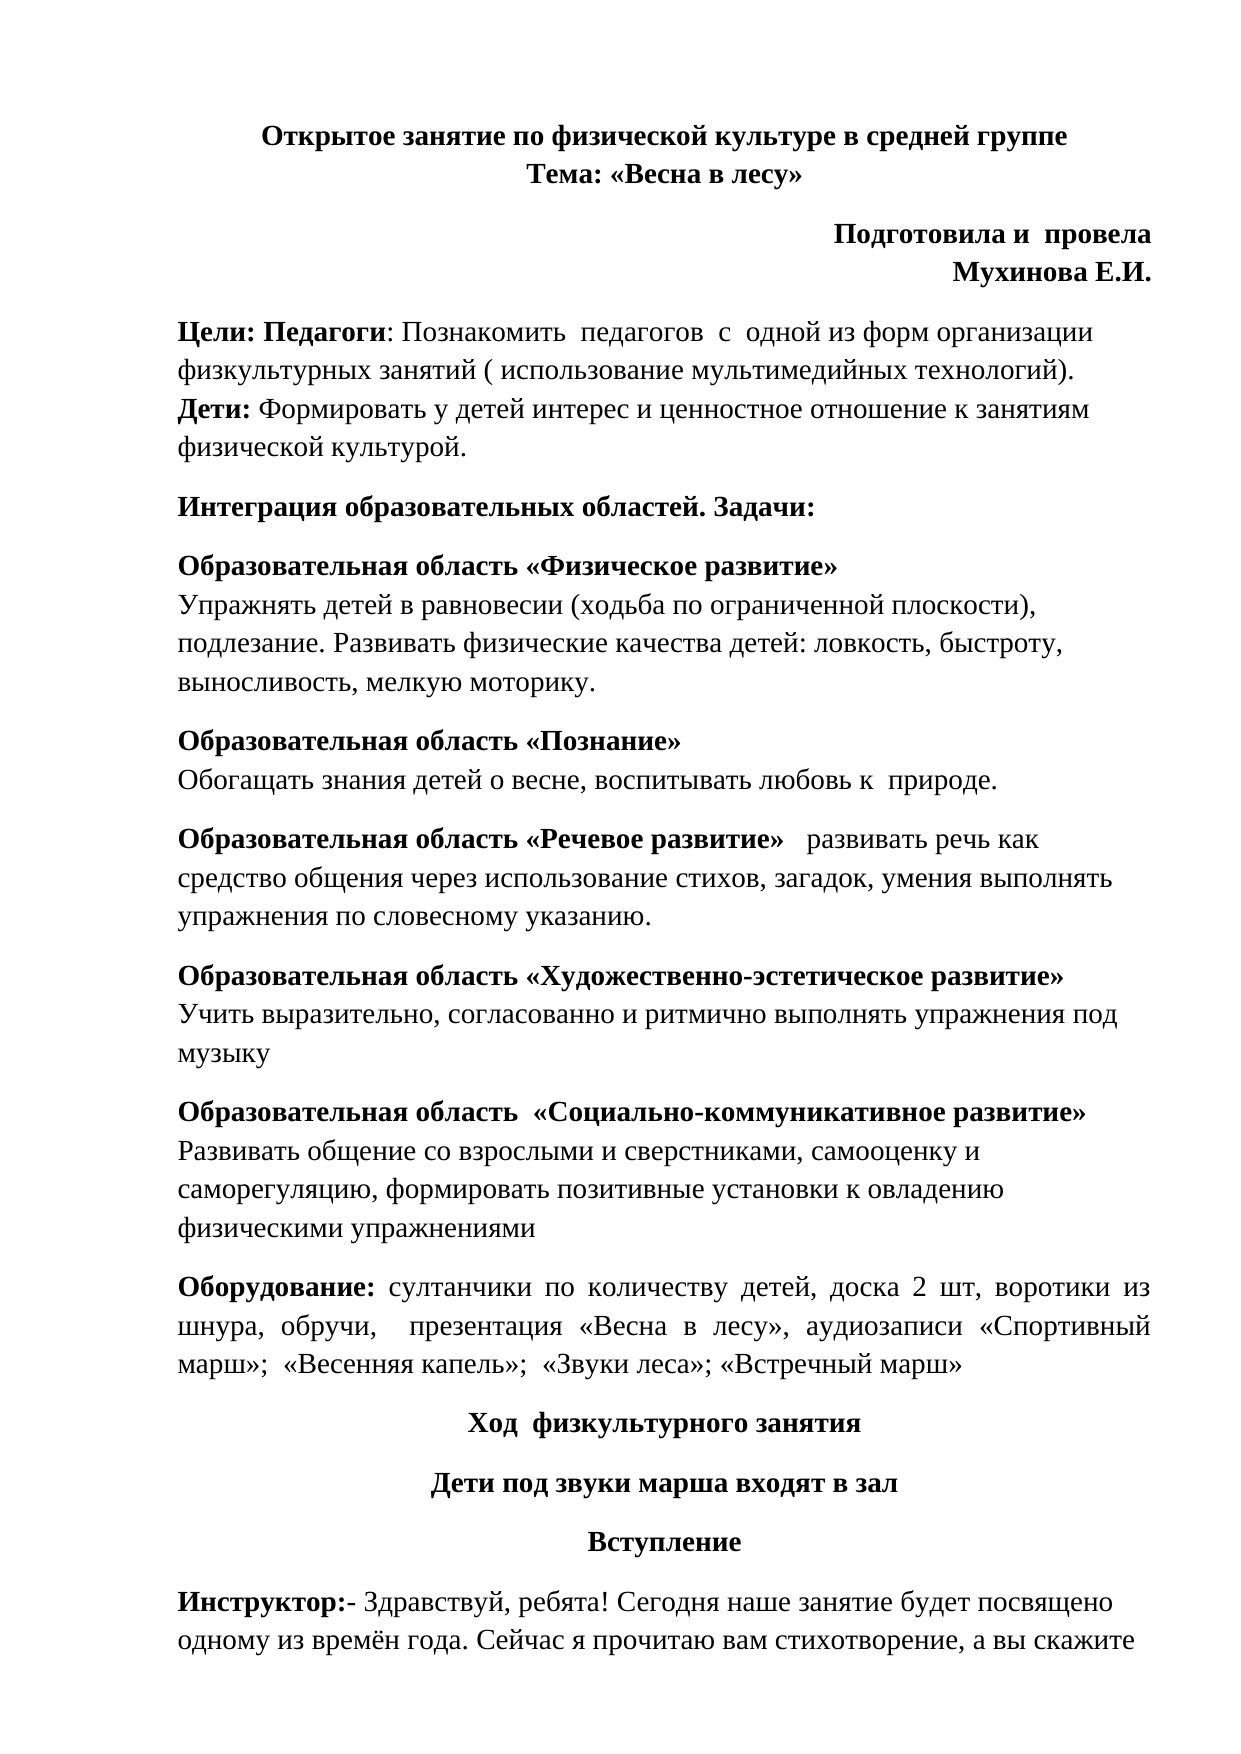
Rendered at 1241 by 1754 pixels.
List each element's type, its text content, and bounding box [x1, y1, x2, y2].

text Оборудование: султанчики по количеству детей, доска 2 шт, воротики из шнура, обручи, презентация «Весна в лесу», аудиозаписи «Спортивный марш»; «Весенняя капель»; «Звуки леса»; «Встречный марш» [177, 1269, 1152, 1380]
text Интеграция образовательных областей. Задачи: [177, 489, 1152, 522]
text Открытое занятие по физической культуре в средней группе Тема: «Весна в лесу» [177, 118, 1152, 190]
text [177, 1584, 1152, 1656]
text Образовательная область «Художественно-эстетическое развитие» Учить выразительно, согласованно и ритмично выполнять упражнения под музыку [177, 958, 1152, 1068]
text Вступление [177, 1524, 1152, 1558]
text Образовательная область «Познание» Обогащать знания детей о весне, воспитывать любовь к природе. [177, 723, 1152, 795]
text Ход физкультурного занятия [177, 1406, 1152, 1439]
text Образовательная область «Физическое развитие» Упражнять детей в равновесии (ходьба по ограниченной плоскости), подлезание. Развивать физические качества детей: ловкость, быстроту, выносливость, мелкую моторику. [177, 548, 1152, 697]
text Подготовила и провела Мухинова Е.И. [177, 216, 1152, 288]
text Образовательная область «Речевое развитие» развивать речь как средство общения через использование стихов, загадок, умения выполнять упражнения по словесному указанию. [177, 821, 1152, 932]
text Образовательная область «Социально-коммуникативное развитие» Развивать общение со взрослыми и сверстниками, самооценку и саморегуляцию, формировать позитивные установки к овладению физическими упражнениями [177, 1094, 1152, 1243]
text Дети под звуки марша входят в зал [177, 1465, 1152, 1498]
text Цели: Педагоги: Познакомить педагогов с одной из форм организации физкультурных занятий ( использование мультимедийных технологий). Дети: Формировать у детей интерес и ценностное отношение к занятиям физической культурой. [177, 314, 1152, 463]
